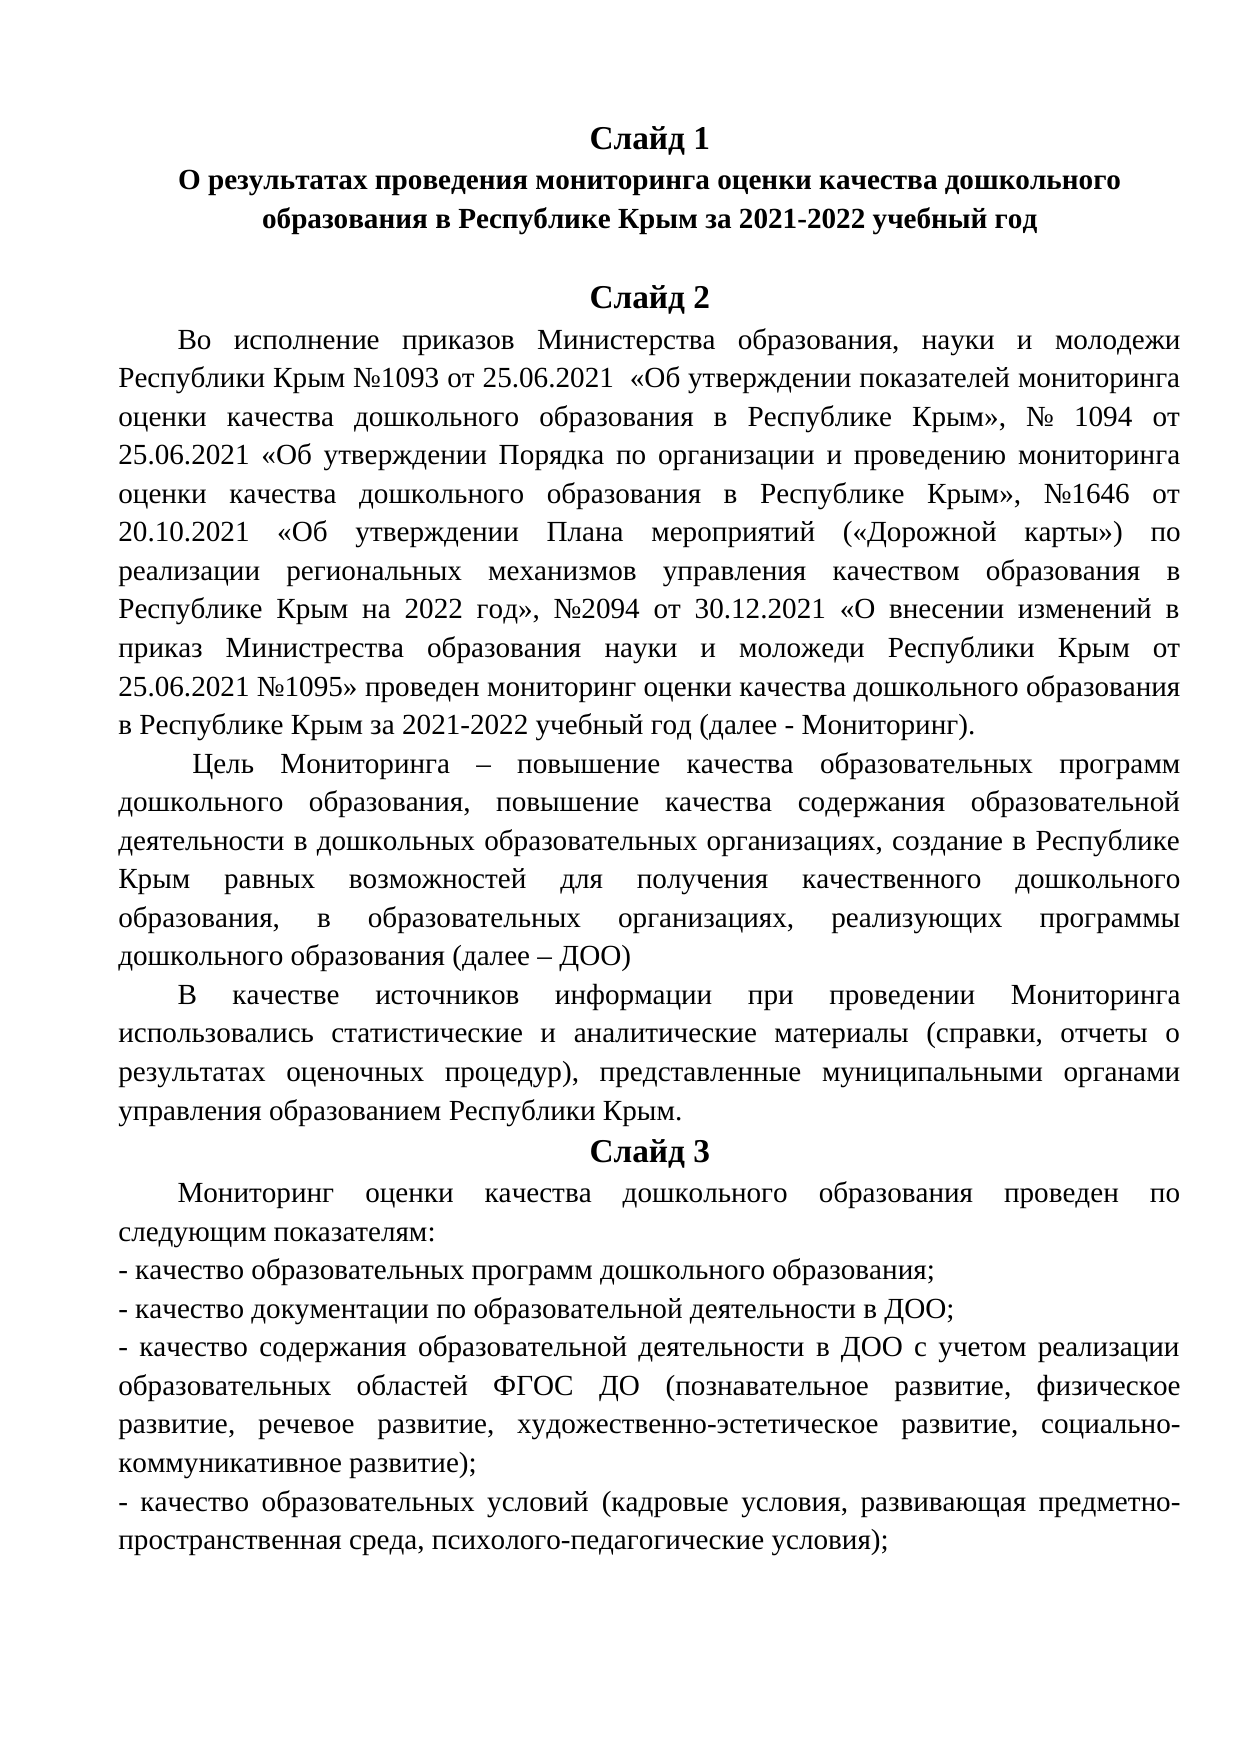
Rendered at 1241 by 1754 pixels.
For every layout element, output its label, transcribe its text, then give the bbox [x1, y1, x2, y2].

text Цель Мониторинга – повышение качества образовательных программ дошкольного образования, повышение качества содержания образовательной деятельности в дошкольных образовательных организациях, создание в Республике Крым равных возможностей для получения качественного дошкольного образования, в образовательных организациях, реализующих программы дошкольного образования (далее – ДОО) [118, 746, 1181, 972]
text - качество образовательных условий (кадровые условия, развивающая предметно-пространственная среда, психолого-педагогические условия); [118, 1484, 1181, 1556]
text Во исполнение приказов Министерства образования, науки и молодежи Республики Крым №1093 от 25.06.2021 «Об утверждении показателей мониторинга оценки качества дошкольного образования в Республике Крым», № 1094 от 25.06.2021 «Об утверждении Порядка по организации и проведению мониторинга оценки качества дошкольного образования в Республике Крым», №1646 от 20.10.2021 «Об утверждении Плана мероприятий («Дорожной карты») по реализации региональных механизмов управления качеством образования в Республике Крым на 2022 год», №2094 от 30.12.2021 «О внесении изменений в приказ Министрества образования науки и моложеди Республики Крым от 25.06.2021 №1095» проведен мониторинг оценки качества дошкольного образования в Республике Крым за 2021-2022 учебный год (далее - Мониторинг). [118, 322, 1181, 741]
text Мониторинг оценки качества дошкольного образования проведен по следующим показателям: [118, 1175, 1181, 1247]
text Слайд 1 [118, 118, 1181, 156]
text Слайд 2 [118, 278, 1181, 316]
text - качество документации по образовательной деятельности в ДОО; [118, 1291, 1181, 1324]
text В качестве источников информации при проведении Мониторинга использовались статистические и аналитические материалы (справки, отчеты о результатах оценочных процедур), представленные муниципальными органами управления образованием Республики Крым. [118, 977, 1181, 1126]
text Слайд 3 [118, 1131, 1181, 1169]
text - качество содержания образовательной деятельности в ДОО с учетом реализации образовательных областей ФГОС ДО (познавательное развитие, физическое развитие, речевое развитие, художественно-эстетическое развитие, социально-коммуникативное развитие); [118, 1329, 1181, 1479]
text - качество образовательных программ дошкольного образования; [118, 1252, 1181, 1286]
text О результатах проведения мониторинга оценки качества дошкольного образования в Республике Крым за 2021-2022 учебный год [118, 162, 1181, 234]
